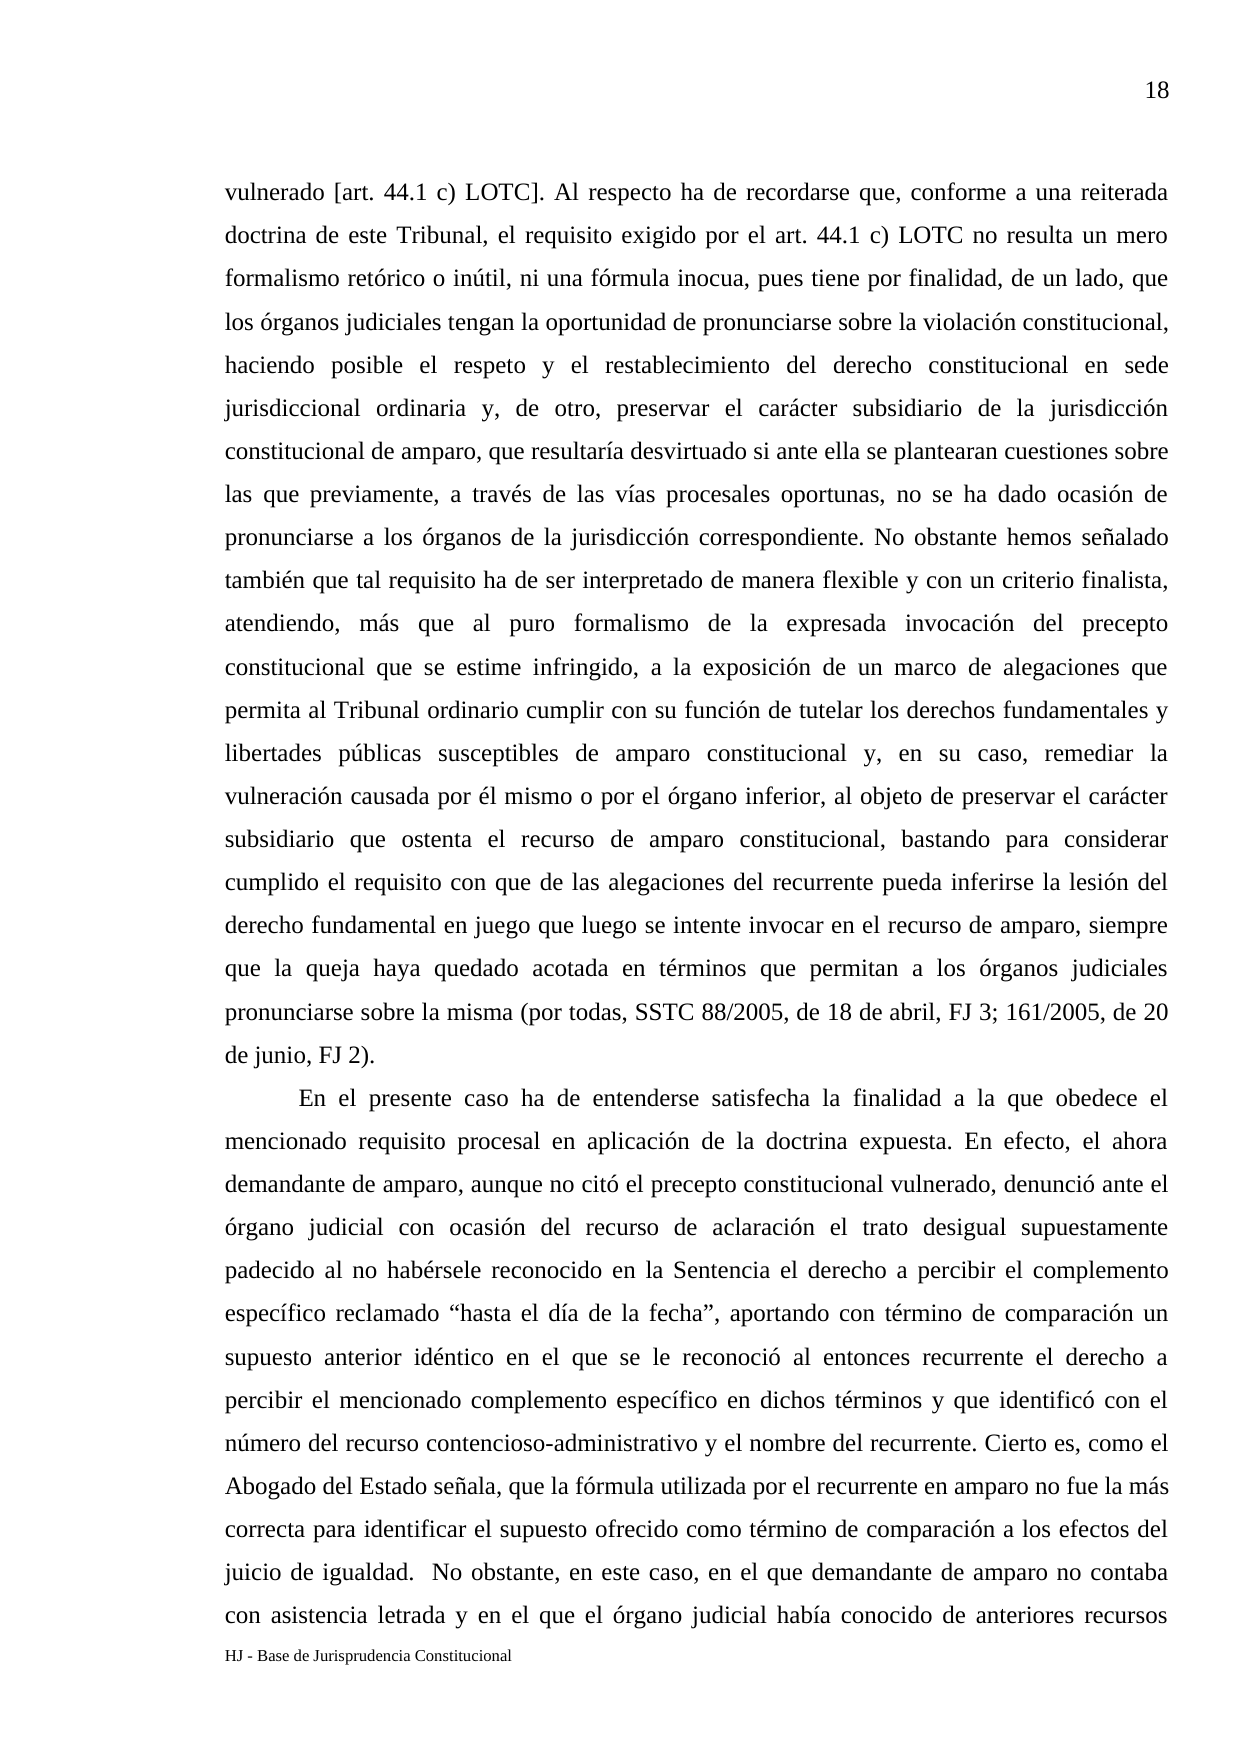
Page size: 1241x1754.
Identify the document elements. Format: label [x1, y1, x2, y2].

text [224, 177, 1169, 1068]
text [224, 1083, 1169, 1629]
